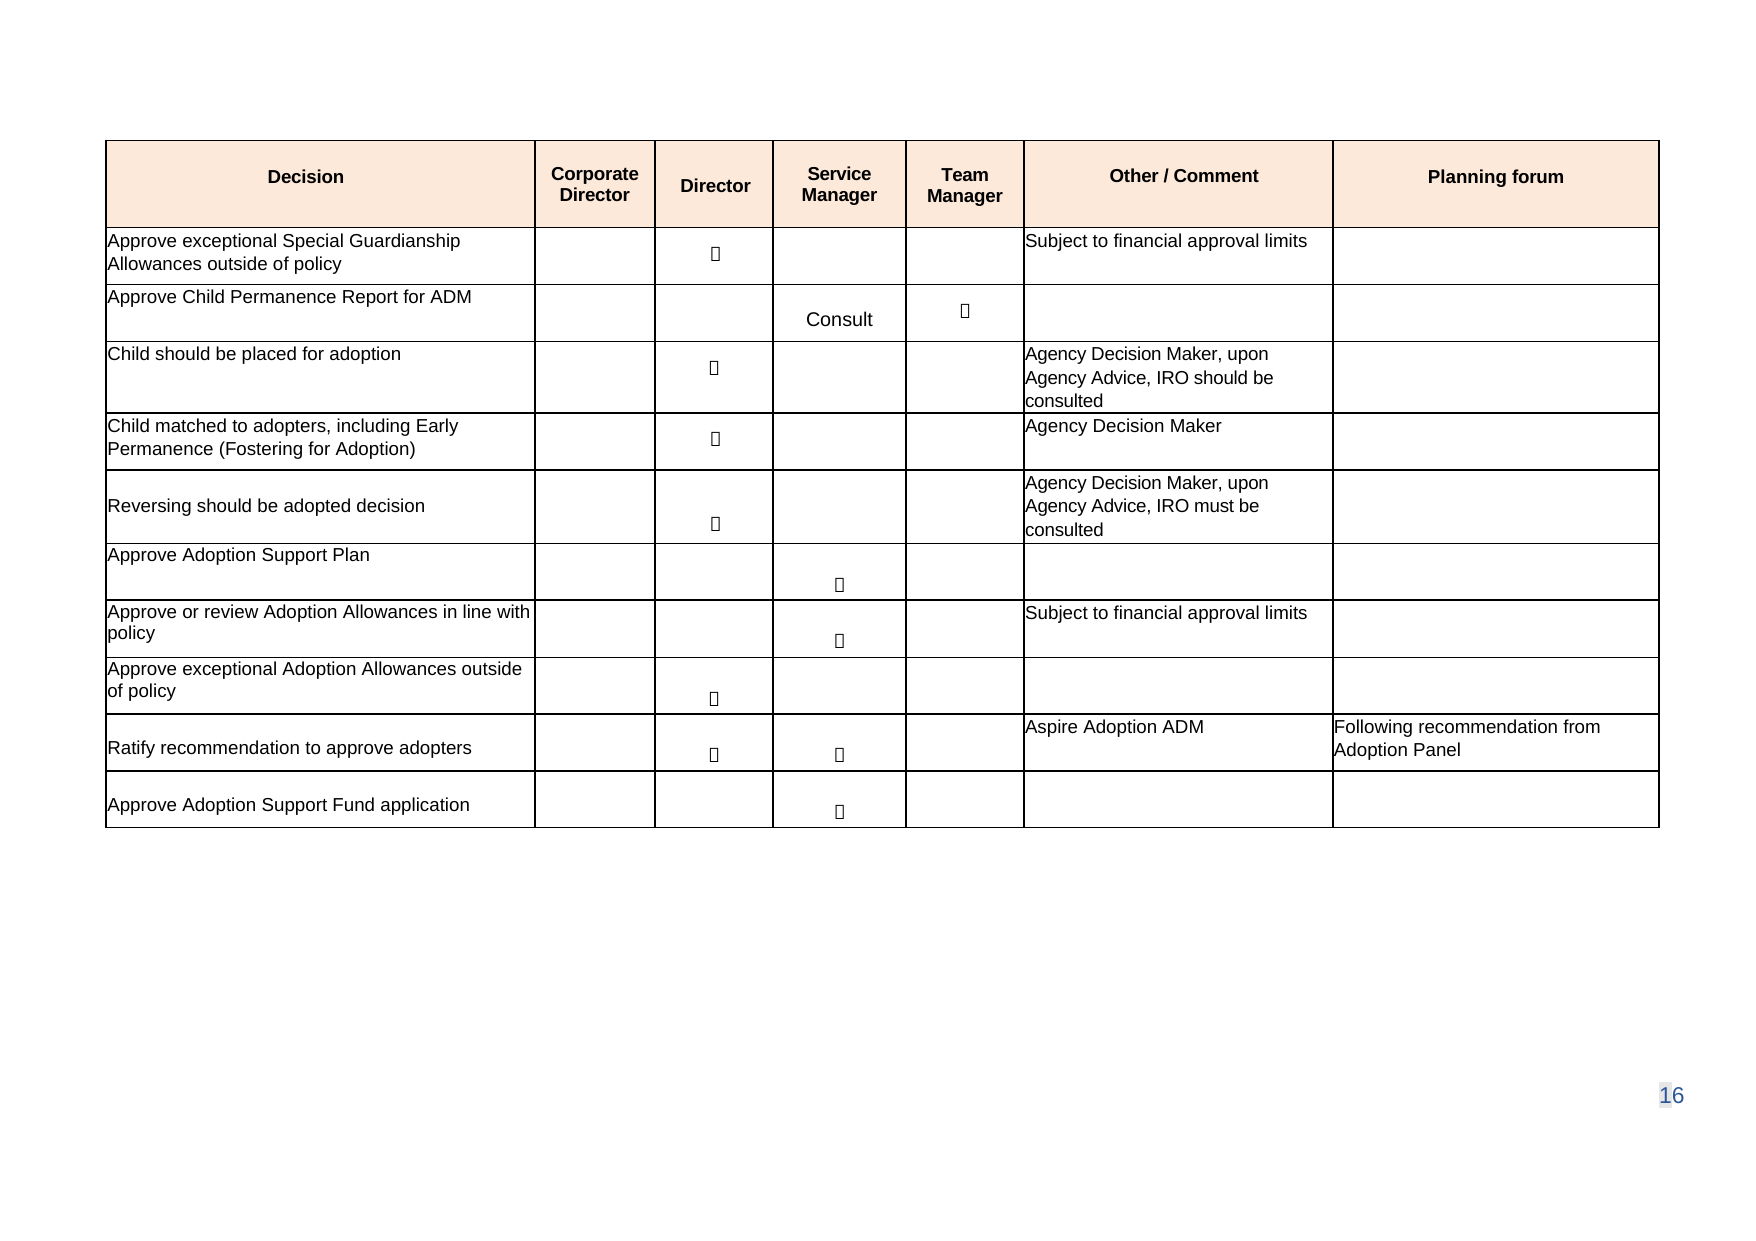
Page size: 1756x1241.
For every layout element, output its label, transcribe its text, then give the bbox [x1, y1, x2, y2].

table_cell [1334, 342, 1658, 412]
table_cell Team Manager [907, 141, 1023, 227]
table_cell [1334, 772, 1658, 827]
table_cell [774, 414, 905, 469]
table_cell  [774, 601, 905, 656]
table_cell [1025, 544, 1332, 599]
table_cell [536, 471, 654, 542]
table_cell [536, 342, 654, 412]
table_cell Approve Child Permanence Report for ADM [107, 285, 534, 341]
table_cell [656, 544, 772, 599]
table_cell [907, 601, 1023, 656]
table_cell Planning forum [1334, 141, 1658, 227]
table_cell Service Manager [774, 141, 905, 227]
table_cell [1334, 471, 1658, 542]
table_cell [774, 228, 905, 284]
table_cell Approve exceptional Special Guardianship Allowances outside of policy [107, 228, 534, 284]
table_cell  [774, 772, 905, 827]
table_cell [1334, 658, 1658, 713]
table_cell [1334, 228, 1658, 284]
table_cell Child should be placed for adoption [107, 342, 534, 412]
table_cell [907, 414, 1023, 469]
table_cell [907, 658, 1023, 713]
table_cell Ratify recommendation to approve adopters [107, 715, 534, 770]
table_cell [536, 715, 654, 770]
table_cell  [774, 544, 905, 599]
table_cell [907, 715, 1023, 770]
table_cell Aspire Adoption ADM [1025, 715, 1332, 770]
table_cell Other / Comment [1025, 141, 1332, 227]
table_cell  [907, 285, 1023, 341]
table_cell [536, 228, 654, 284]
table_cell Director [656, 141, 772, 227]
table_cell [536, 414, 654, 469]
table_cell Corporate Director [536, 141, 654, 227]
table_cell  [774, 715, 905, 770]
table_cell [536, 285, 654, 341]
table_cell  [656, 471, 772, 542]
table_cell [774, 658, 905, 713]
table_cell [774, 471, 905, 542]
table_cell Child matched to adopters, including Early Permanence (Fostering for Adoption) [107, 414, 534, 469]
table_cell  [656, 342, 772, 412]
table_cell Following recommendation from Adoption Panel [1334, 715, 1658, 770]
table_cell [1025, 772, 1332, 827]
table_cell [907, 471, 1023, 542]
table_cell [907, 342, 1023, 412]
table_cell [536, 772, 654, 827]
table_cell  [656, 715, 772, 770]
table_cell Subject to financial approval limits [1025, 601, 1332, 656]
table_cell [774, 342, 905, 412]
table_cell [907, 544, 1023, 599]
table_cell [1025, 658, 1332, 713]
table_cell [1334, 544, 1658, 599]
table_cell [907, 772, 1023, 827]
table_cell Subject to financial approval limits [1025, 228, 1332, 284]
table_cell [907, 228, 1023, 284]
table_cell [1334, 285, 1658, 341]
table_cell Consult [774, 285, 905, 341]
table_cell [1334, 601, 1658, 656]
table_cell [536, 658, 654, 713]
table_cell Agency Decision Maker [1025, 414, 1332, 469]
table_cell Approve exceptional Adoption Allowances outside of policy [107, 658, 534, 713]
table_cell Approve Adoption Support Plan [107, 544, 534, 599]
table_cell [536, 601, 654, 656]
table_cell Approve Adoption Support Fund application [107, 772, 534, 827]
table_cell [656, 601, 772, 656]
table_cell Agency Decision Maker, upon Agency Advice, IRO should be consulted [1025, 342, 1332, 412]
table_cell [656, 285, 772, 341]
table_cell [656, 772, 772, 827]
table_cell [536, 544, 654, 599]
table_cell [1025, 285, 1332, 341]
table_cell  [656, 414, 772, 469]
table_cell [1334, 414, 1658, 469]
table_cell Decision [107, 141, 534, 227]
table_cell Agency Decision Maker, upon Agency Advice, IRO must be consulted [1025, 471, 1332, 542]
table_cell Approve or review Adoption Allowances in line with policy [107, 601, 534, 656]
table_cell  [656, 658, 772, 713]
table_cell Reversing should be adopted decision [107, 471, 534, 542]
table_cell  [656, 228, 772, 284]
